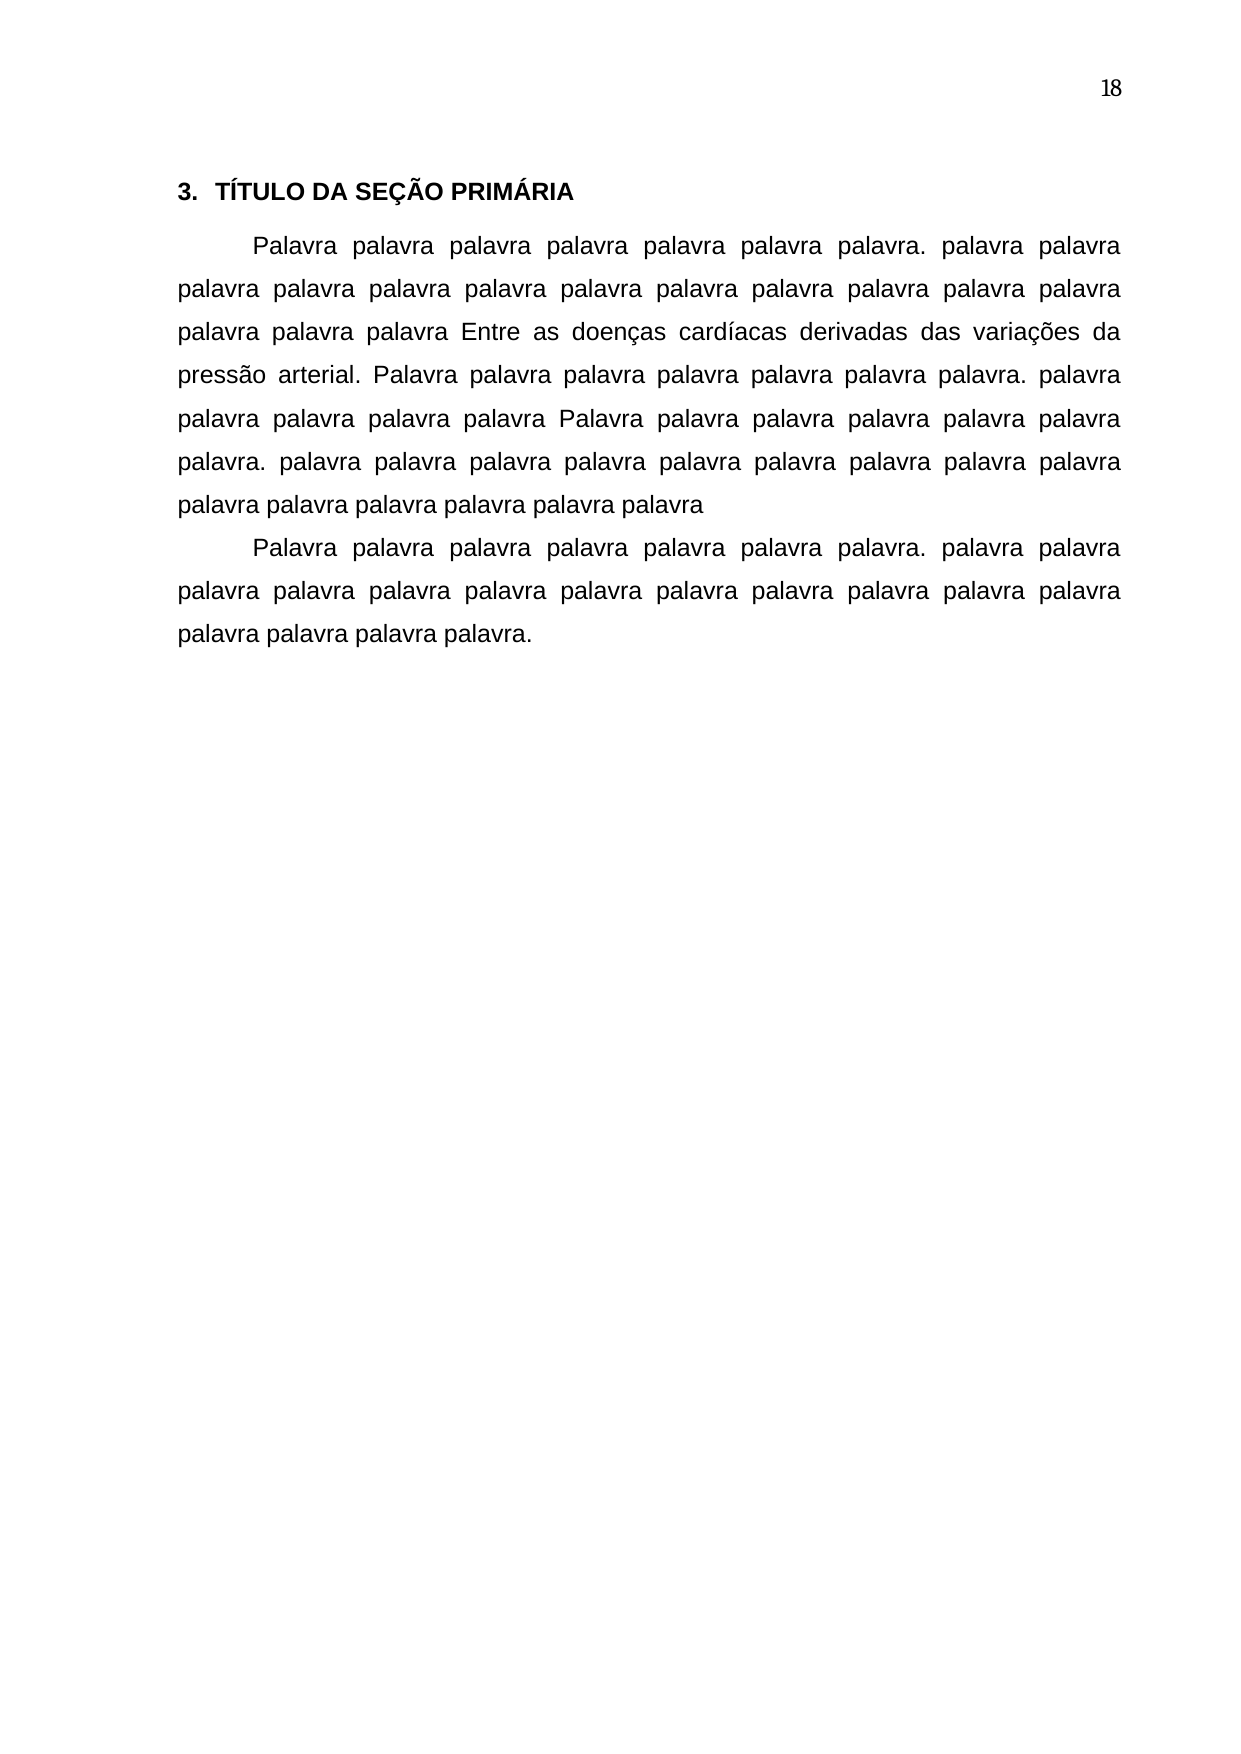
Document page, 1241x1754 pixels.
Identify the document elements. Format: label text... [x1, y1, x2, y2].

text Palavra palavra palavra palavra palavra palavra palavra. palavra palavra palavra palavra palavra palavra palavra palavra palavra palavra palavra palavra palavra palavra palavra Entre as doenças cardíacas derivadas das variações da pressão arterial. Palavra palavra palavra palavra palavra palavra palavra. palavra palavra palavra palavra palavra Palavra palavra palavra palavra palavra palavra palavra. palavra palavra palavra palavra palavra palavra palavra palavra palavra palavra palavra palavra palavra palavra palavra [177, 231, 1122, 518]
text Palavra palavra palavra palavra palavra palavra palavra. palavra palavra palavra palavra palavra palavra palavra palavra palavra palavra palavra palavra palavra palavra palavra palavra. [177, 533, 1122, 648]
subtitle TÍTULO DA SEÇÃO PRIMÁRIA [177, 177, 1122, 206]
